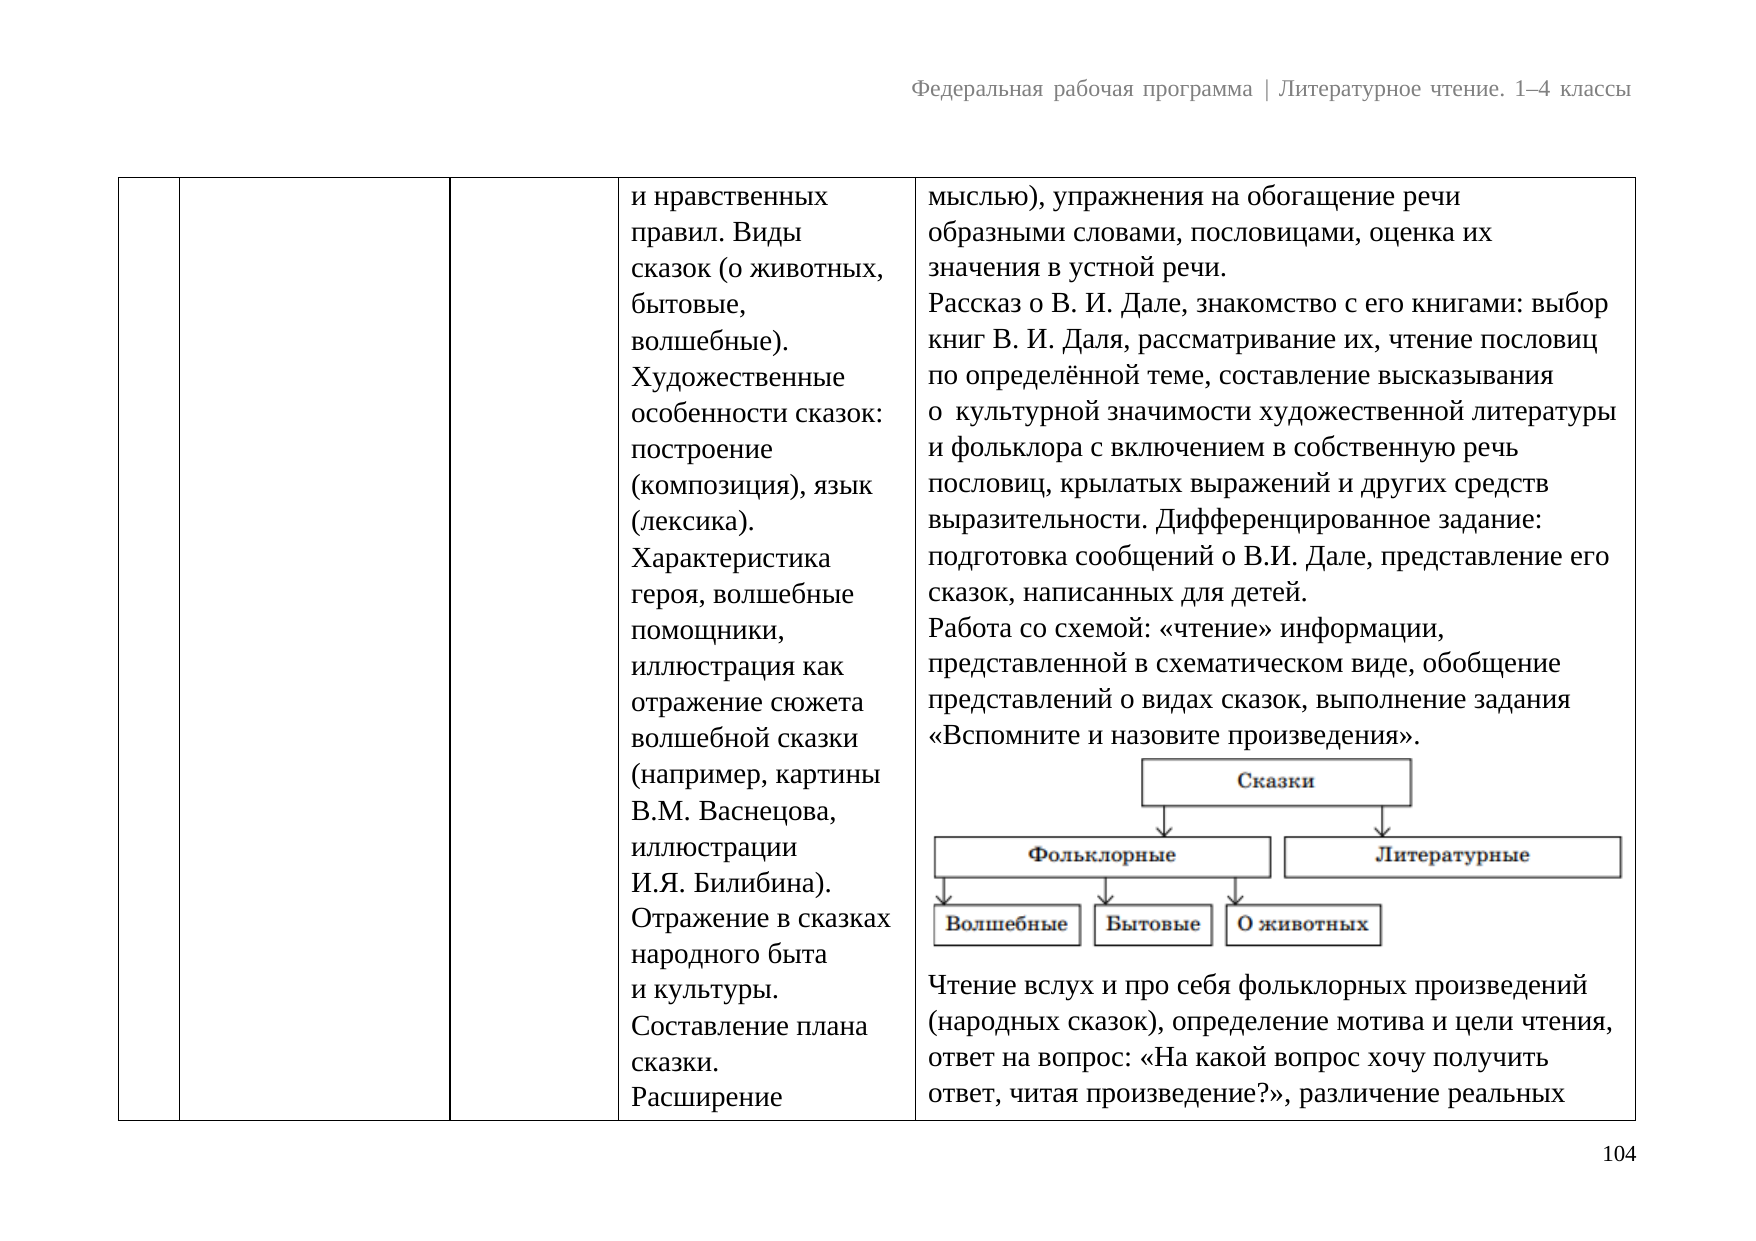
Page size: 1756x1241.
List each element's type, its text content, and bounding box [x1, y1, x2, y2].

table_header и нравственных правил. Виды сказок (о животных, бытовые, волшебные). Художественные особенности сказок: построение (композиция), язык (лексика). Характеристика героя, волшебные помощники, иллюстрация как отражение сюжета волшебной сказки (например, картины В.М. Васнецова, иллюстрации И.Я. Билибина). Отражение в сказках народного быта и культуры. Составление плана сказки. Расширение [619, 178, 915, 1119]
picture [933, 758, 1623, 948]
table_header [180, 178, 449, 1119]
table_header мыслью), упражнения на обогащение речи образными словами, пословицами, оценка их значения в устной речи. Рассказ о В. И. Дале, знакомство с его книгами: выбор книг В. И. Даля, рассматривание их, чтение пословиц по определённой теме, составление высказывания о культурной значимости художественной литературы и фольклора с включением в собственную речь пословиц, крылатых выражений и других средств выразительности. Дифференцированное задание: подготовка сообщений о В.И. Дале, представление его сказок, написанных для детей. Работа со схемой: «чтение» информации, представленной в схематическом виде, обобщение представлений о видах сказок, выполнение задания «Вспомните и назовите произведения». Чтение вслух и про себя фольклорных произведений (народных сказок), определение мотива и цели чтения, ответ на вопрос: «На какой вопрос хочу получить ответ, читая произведение?», различение реальных [916, 178, 1635, 1119]
table_header [451, 178, 618, 1119]
table_header [119, 178, 179, 1119]
